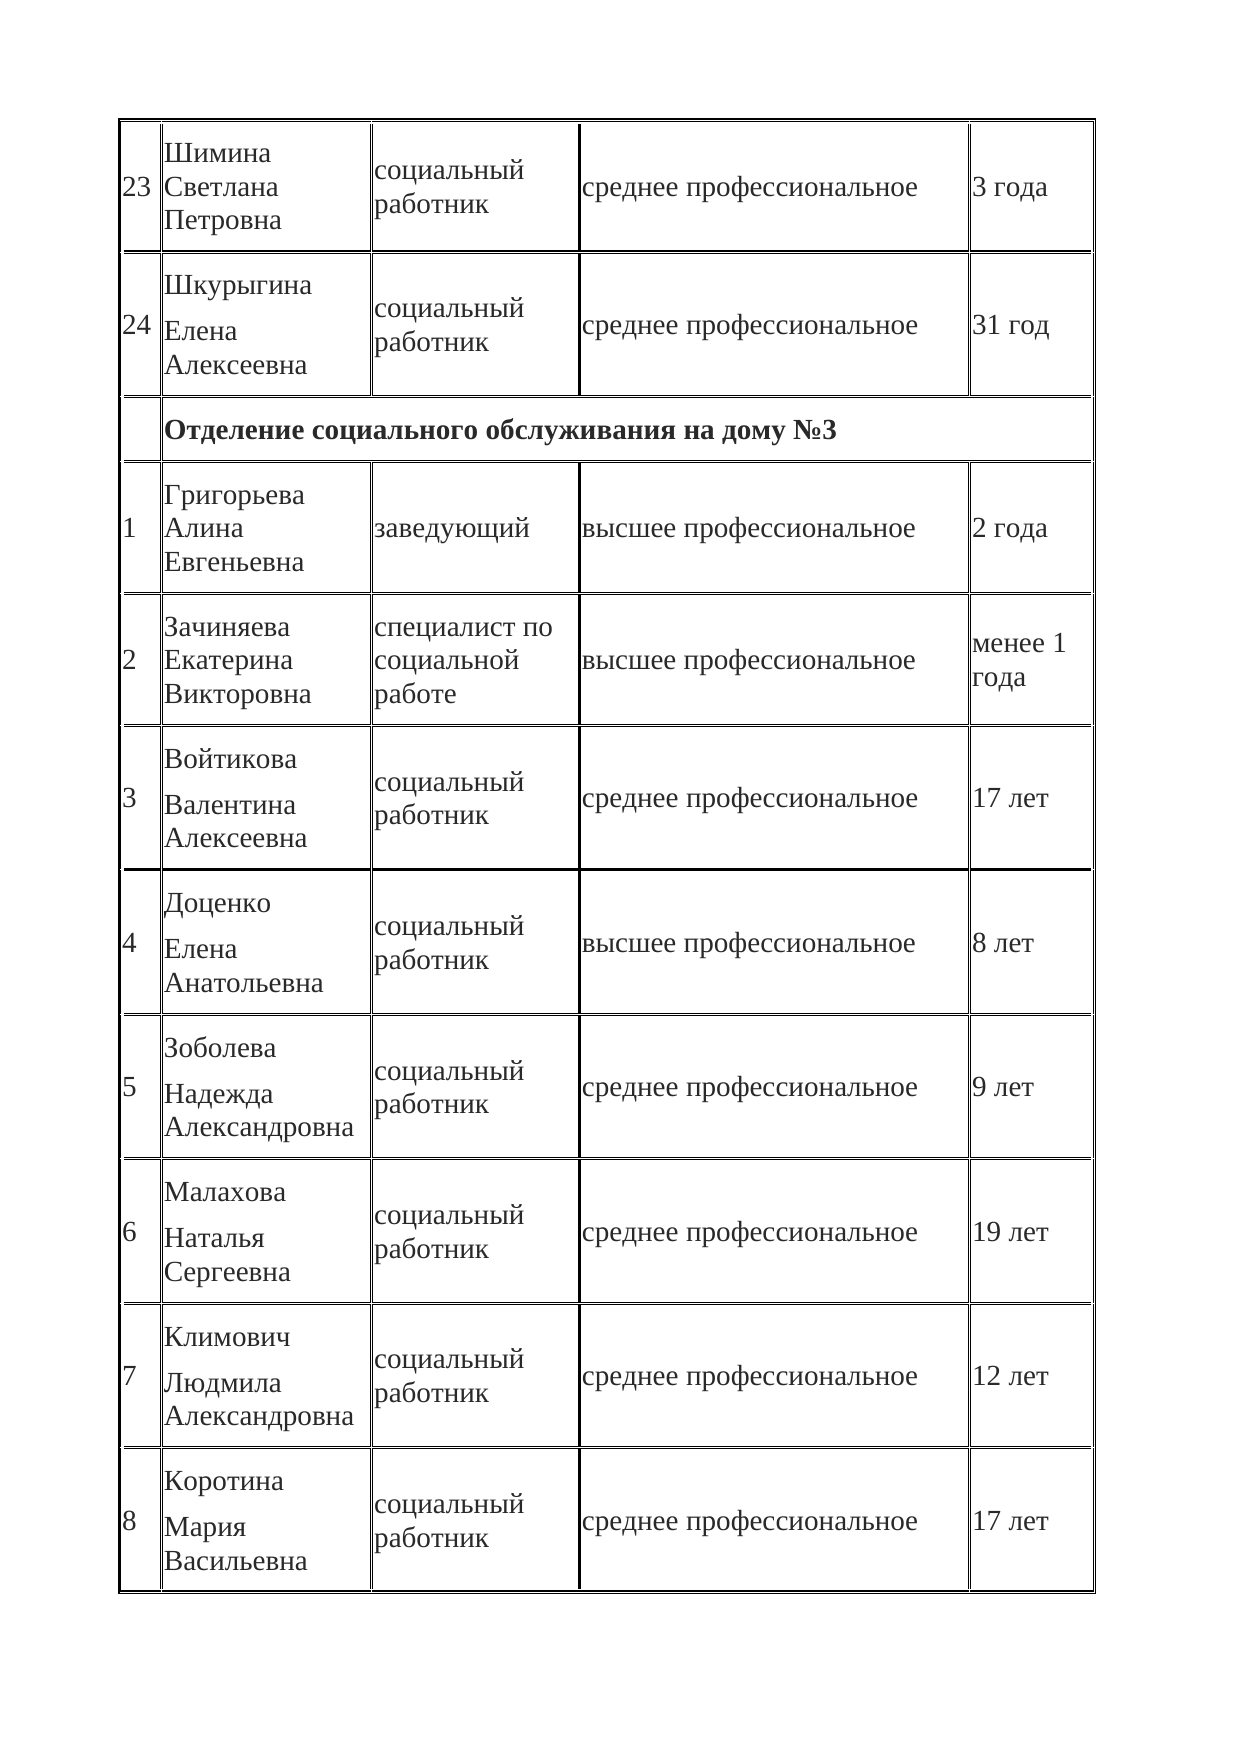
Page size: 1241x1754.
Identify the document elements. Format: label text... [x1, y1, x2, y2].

table_cell социальный работник [372, 122, 579, 250]
table_cell 3 [121, 724, 160, 868]
table_cell Отделение социального обслуживания на дому №3 [163, 395, 1093, 459]
table_cell среднее профессиональное [579, 122, 969, 250]
table_cell 2 года [971, 460, 1093, 591]
table_cell Григорьева Алина Евгеньевна [163, 463, 370, 591]
table_cell 7 [121, 1301, 160, 1446]
table_cell [121, 395, 160, 459]
table_cell заведующий [373, 463, 578, 591]
table_cell Малахова Наталья Сергеевна [163, 1160, 370, 1301]
table_cell 3 года [970, 122, 1093, 250]
table_cell Зоболева Надежда Александровна [163, 1016, 370, 1157]
table_cell 8 [120, 1446, 161, 1590]
table_cell среднее профессиональное [581, 1016, 968, 1157]
table_cell Коротина Мария Васильевна [161, 1449, 372, 1590]
table_cell Климович Людмила Александровна [163, 1305, 370, 1446]
table_cell Шкурыгина Елена Алексеевна [163, 254, 370, 394]
table_cell социальный работник [372, 1449, 579, 1590]
table_cell 8 лет [971, 868, 1094, 1012]
table_cell социальный работник [373, 1016, 578, 1157]
table_cell Зачиняева Екатерина Викторовна [163, 595, 370, 723]
table_cell 6 [120, 1157, 161, 1301]
table_cell среднее профессиональное [581, 1160, 968, 1301]
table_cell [579, 1449, 969, 1590]
table_cell среднее профессиональное [581, 1305, 968, 1446]
table_cell 2 [121, 591, 160, 723]
table_cell социальный работник [373, 727, 578, 868]
table_cell 9 лет [971, 1013, 1093, 1157]
table_cell среднее профессиональное [581, 254, 968, 394]
table_cell 24 [121, 250, 160, 394]
table_cell высшее профессиональное [581, 871, 968, 1012]
table_cell социальный работник [373, 871, 578, 1012]
table_cell 17 лет [970, 1446, 1094, 1590]
table_cell 4 [120, 868, 160, 1012]
table_cell Доценко Елена Анатольевна [163, 871, 370, 1012]
table_cell 1 [121, 460, 160, 591]
table_cell 12 лет [971, 1301, 1093, 1446]
table_cell 23 [121, 122, 161, 250]
table_cell 19 лет [970, 1157, 1094, 1301]
table_cell социальный работник [373, 1160, 578, 1301]
table_cell 5 [121, 1013, 160, 1157]
table_cell 17 лет [971, 724, 1093, 868]
table_cell специалист по социальной работе [373, 595, 578, 723]
table_cell 31 год [971, 250, 1093, 394]
table_cell Войтикова Валентина Алексеевна [163, 727, 370, 868]
table_cell социальный работник [373, 1305, 578, 1446]
table_cell высшее профессиональное [581, 595, 968, 723]
table_cell высшее профессиональное [581, 463, 968, 591]
table_cell менее 1 года [971, 591, 1093, 723]
table_cell Шимина Светлана Петровна [161, 122, 372, 250]
table_cell социальный работник [373, 254, 578, 394]
table_cell среднее профессиональное [581, 727, 968, 868]
